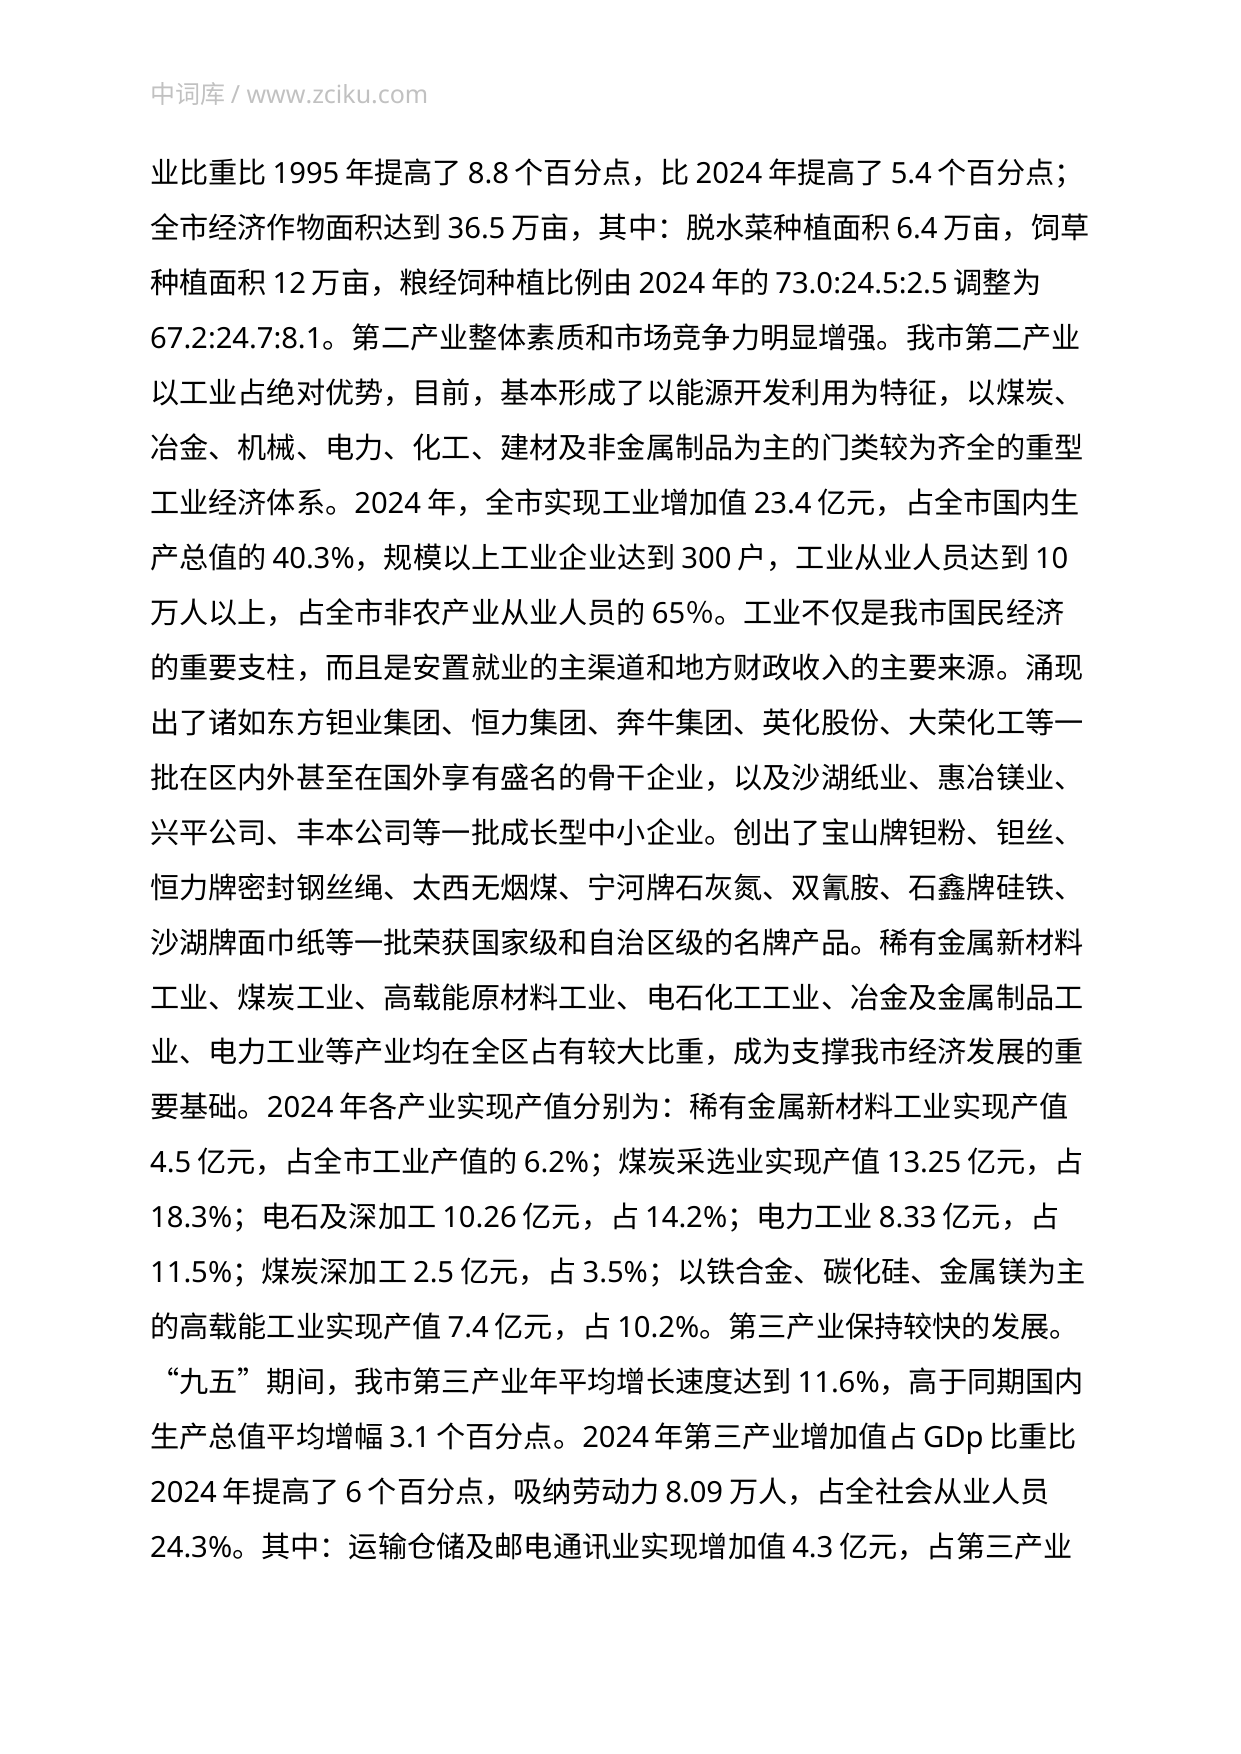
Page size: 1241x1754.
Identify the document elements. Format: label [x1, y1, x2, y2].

text [150, 150, 1090, 1566]
